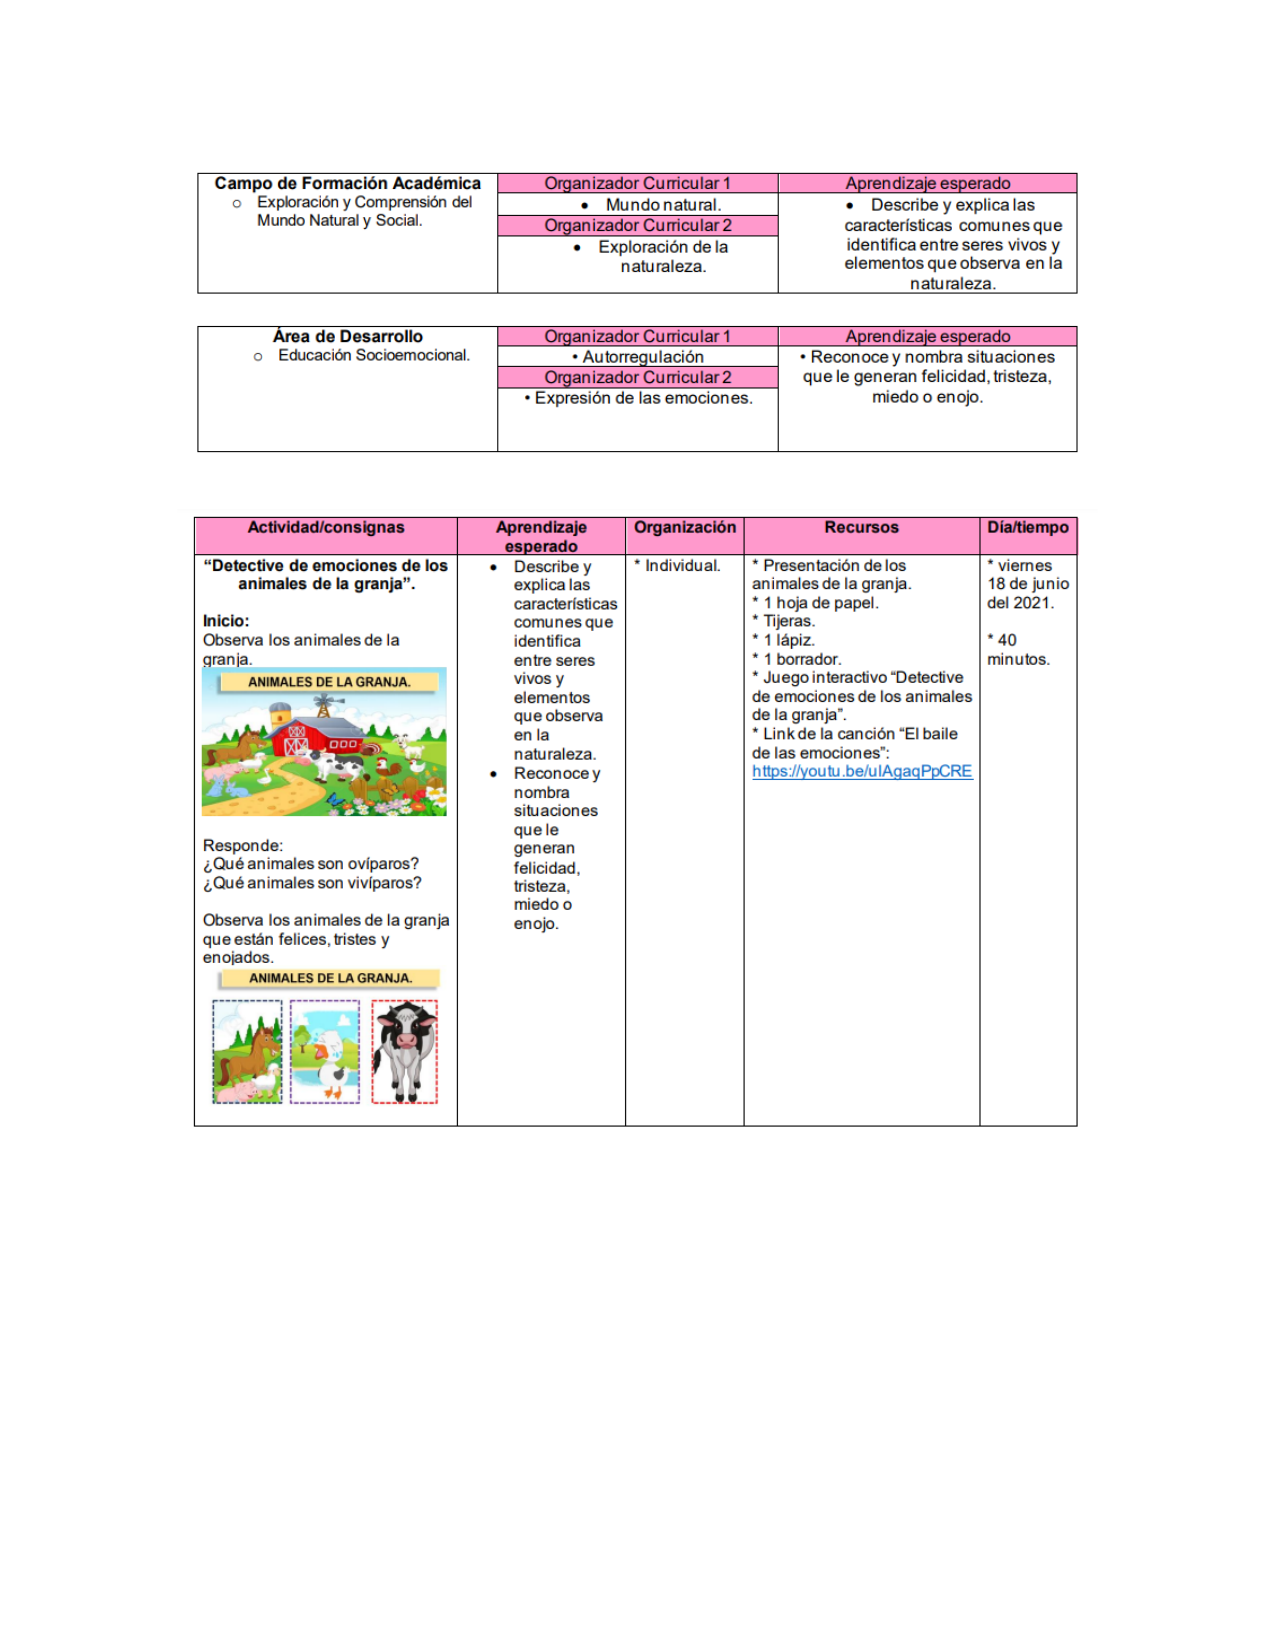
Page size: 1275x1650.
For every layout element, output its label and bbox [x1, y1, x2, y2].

picture [177, 509, 1098, 1138]
picture [177, 147, 1098, 491]
